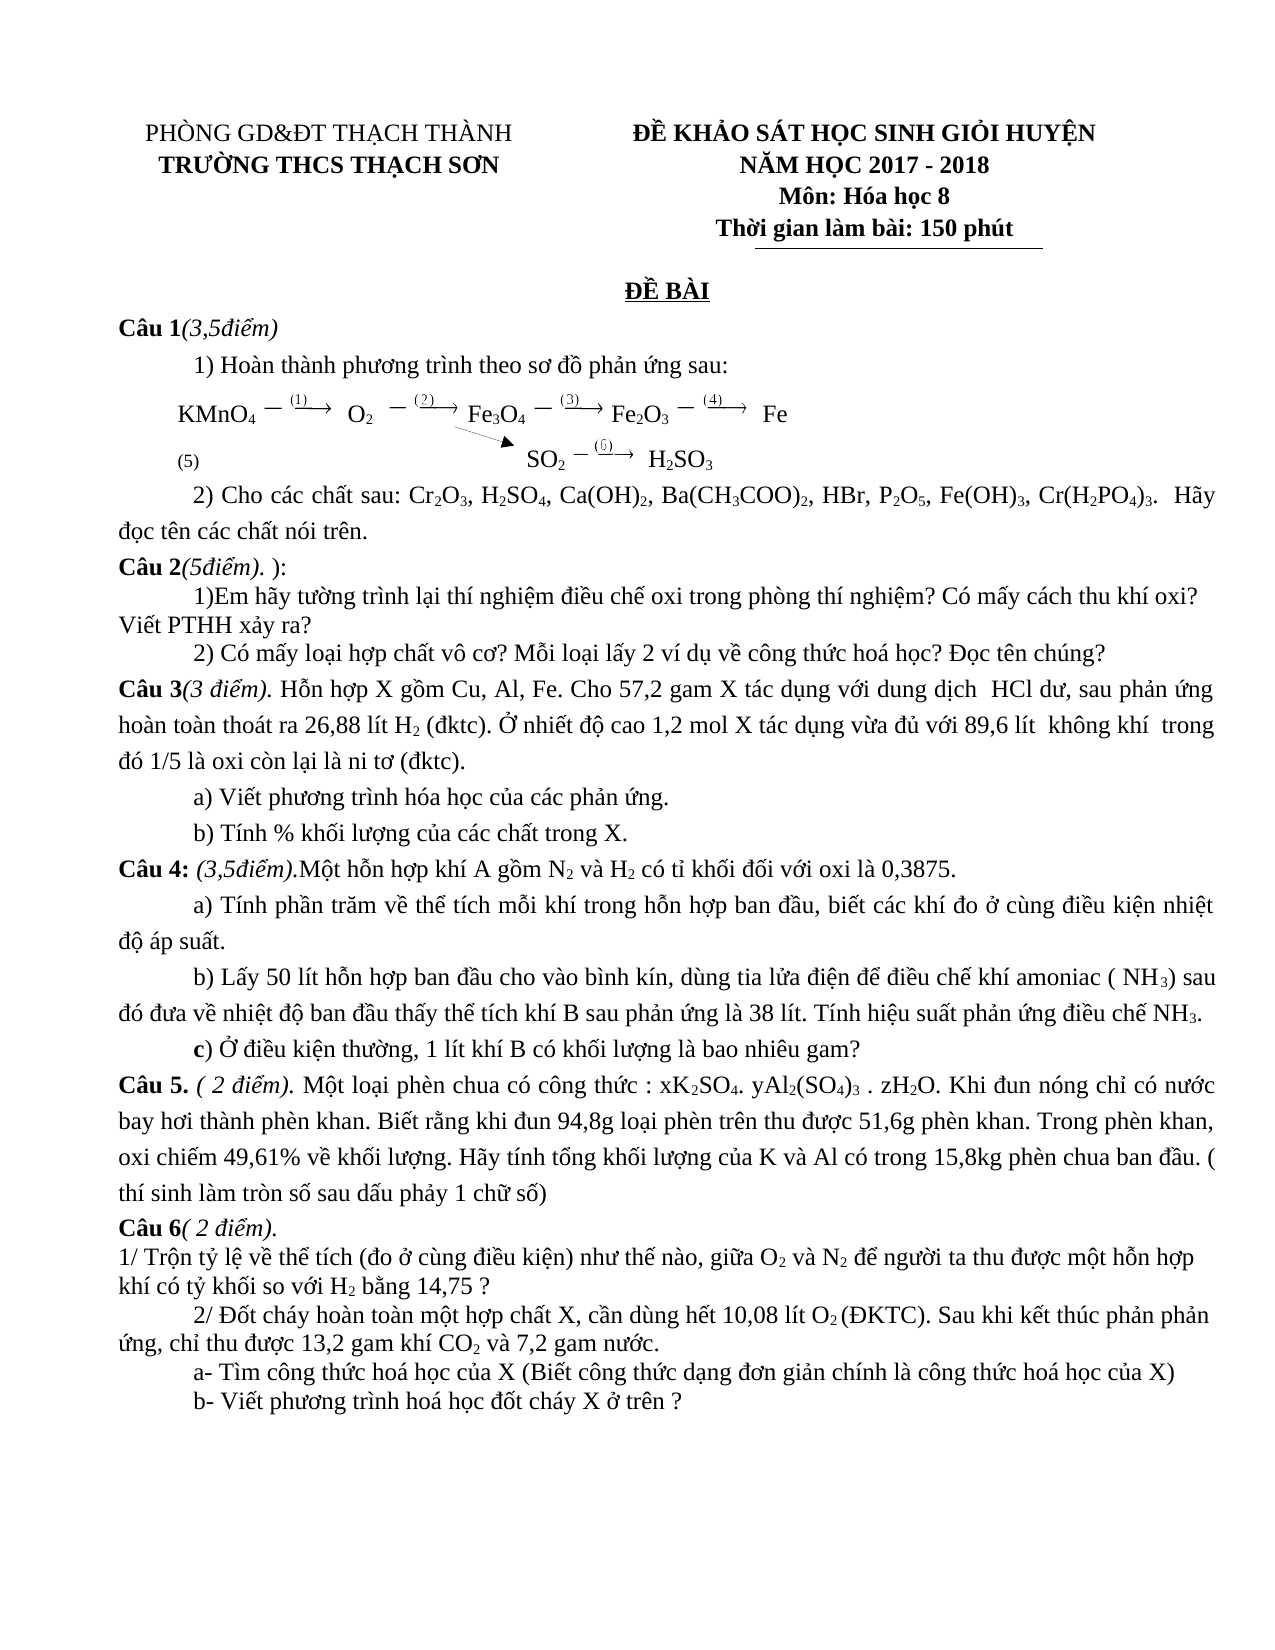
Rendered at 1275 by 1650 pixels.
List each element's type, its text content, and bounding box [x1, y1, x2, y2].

text Câu 5. ( 2 điểm). Một loại phèn chua có công thức : xK2SO4. yAl2(SO4)3 . zH2O. Khi đun nóng chỉ có nước bay hơi thành phèn khan. Biết rằng khi đun 94,8g loại phèn trên thu được 51,6g phèn khan. Trong phèn khan, oxi chiếm 49,61% về khối lượng. Hãy tính tổng khối lượng của K và Al có trong 15,8kg phèn chua ban đầu. ( thí sinh làm tròn số sau dấu phảy 1 chữ số) [118, 1070, 1216, 1206]
text b) Tính % khối lượng của các chất trong X. [118, 818, 1216, 847]
text a) Viết phương trình hóa học của các phản ứng. [118, 782, 1216, 811]
text 1)Em hãy tường trình lại thí nghiệm điều chế oxi trong phòng thí nghiệm? Có mấy cách thu khí oxi? Viết PTHH xảy ra? [118, 581, 1216, 638]
table_header ĐỀ KHẢO SÁT HỌC SINH GIỎI HUYỆN NĂM HỌC 2017 - 2018 Môn: Hóa học 8 Thời gian làm bài: 150 phút [562, 118, 1167, 276]
text Câu 4: (3,5điểm).Một hỗn hợp khí A gồm N2 và H2 có tỉ khối đối với oxi là 0,3875. [118, 854, 1216, 883]
text Câu 6( 2 điểm). [118, 1213, 1216, 1242]
text 2) Có mấy loại hợp chất vô cơ? Mỗi loại lấy 2 ví dụ về công thức hoá học? Đọc tên chúng? [118, 638, 1216, 667]
list SO2 H2SO3 [118, 435, 1216, 473]
text KMnO4 O2 Fe3O4Fe2O3 Fe [118, 386, 1216, 428]
text Câu 3(3 điểm). Hỗn hợp X gồm Cu, Al, Fe. Cho 57,2 gam X tác dụng với dung dịch HCl dư, sau phản ứng hoàn toàn thoát ra 26,88 lít H2 (đktc). Ở nhiết độ cao 1,2 mol X tác dụng vừa đủ với 89,6 lít không khí trong đó 1/5 là oxi còn lại là ni tơ (đktc). [118, 674, 1216, 775]
text 1) Hoàn thành phương trình theo sơ đồ phản ứng sau: [118, 351, 1216, 379]
text b- Viết phương trình hoá học đốt cháy X ở trên ? [118, 1386, 1216, 1415]
table_header PHÒNG GD&ĐT THẠCH THÀNH TRƯỜNG THCS THẠCH SƠN [96, 118, 562, 276]
text Câu 2(5điểm). ): [118, 552, 1216, 581]
text a- Tìm công thức hoá học của X (Biết công thức dạng đơn giản chính là công thức hoá học của X) [118, 1357, 1216, 1386]
text c) Ở điều kiện thường, 1 lít khí B có khối lượng là bao nhiêu gam? [118, 1034, 1216, 1063]
text 2) Cho các chất sau: Cr2O3, H2SO4, Ca(OH)2, Ba(CH3COO)2, HBr, P2O5, Fe(OH)3, Cr(H2PO4)3. Hãy đọc tên các chất nói trên. [118, 480, 1216, 545]
text a) Tính phần trăm về thể tích mỗi khí trong hỗn hợp ban đầu, biết các khí đo ở cùng điều kiện nhiệt độ áp suất. [118, 890, 1216, 955]
text 1/ Trộn tỷ lệ về thể tích (đo ở cùng điều kiện) như thế nào, giữa O2 và N2 để người ta thu được một hỗn hợp khí có tỷ khối so với H2 bằng 14,75 ? [118, 1242, 1216, 1300]
text Câu 1(3,5điểm) [118, 313, 1216, 342]
text b) Lấy 50 lít hỗn hợp ban đầu cho vào bình kín, dùng tia lửa điện để điều chế khí amoniac ( NH3) sau đó đưa về nhiệt độ ban đầu thấy thể tích khí B sau phản ứng là 38 lít. Tính hiệu suất phản ứng điều chế NH3. [118, 962, 1216, 1027]
text 2/ Đốt cháy hoàn toàn một hợp chất X, cần dùng hết 10,08 lít O2 (ĐKTC). Sau khi kết thúc phản phản ứng, chỉ thu được 13,2 gam khí CO2 và 7,2 gam nước. [118, 1300, 1216, 1357]
text ĐỀ BÀI [118, 276, 1216, 305]
